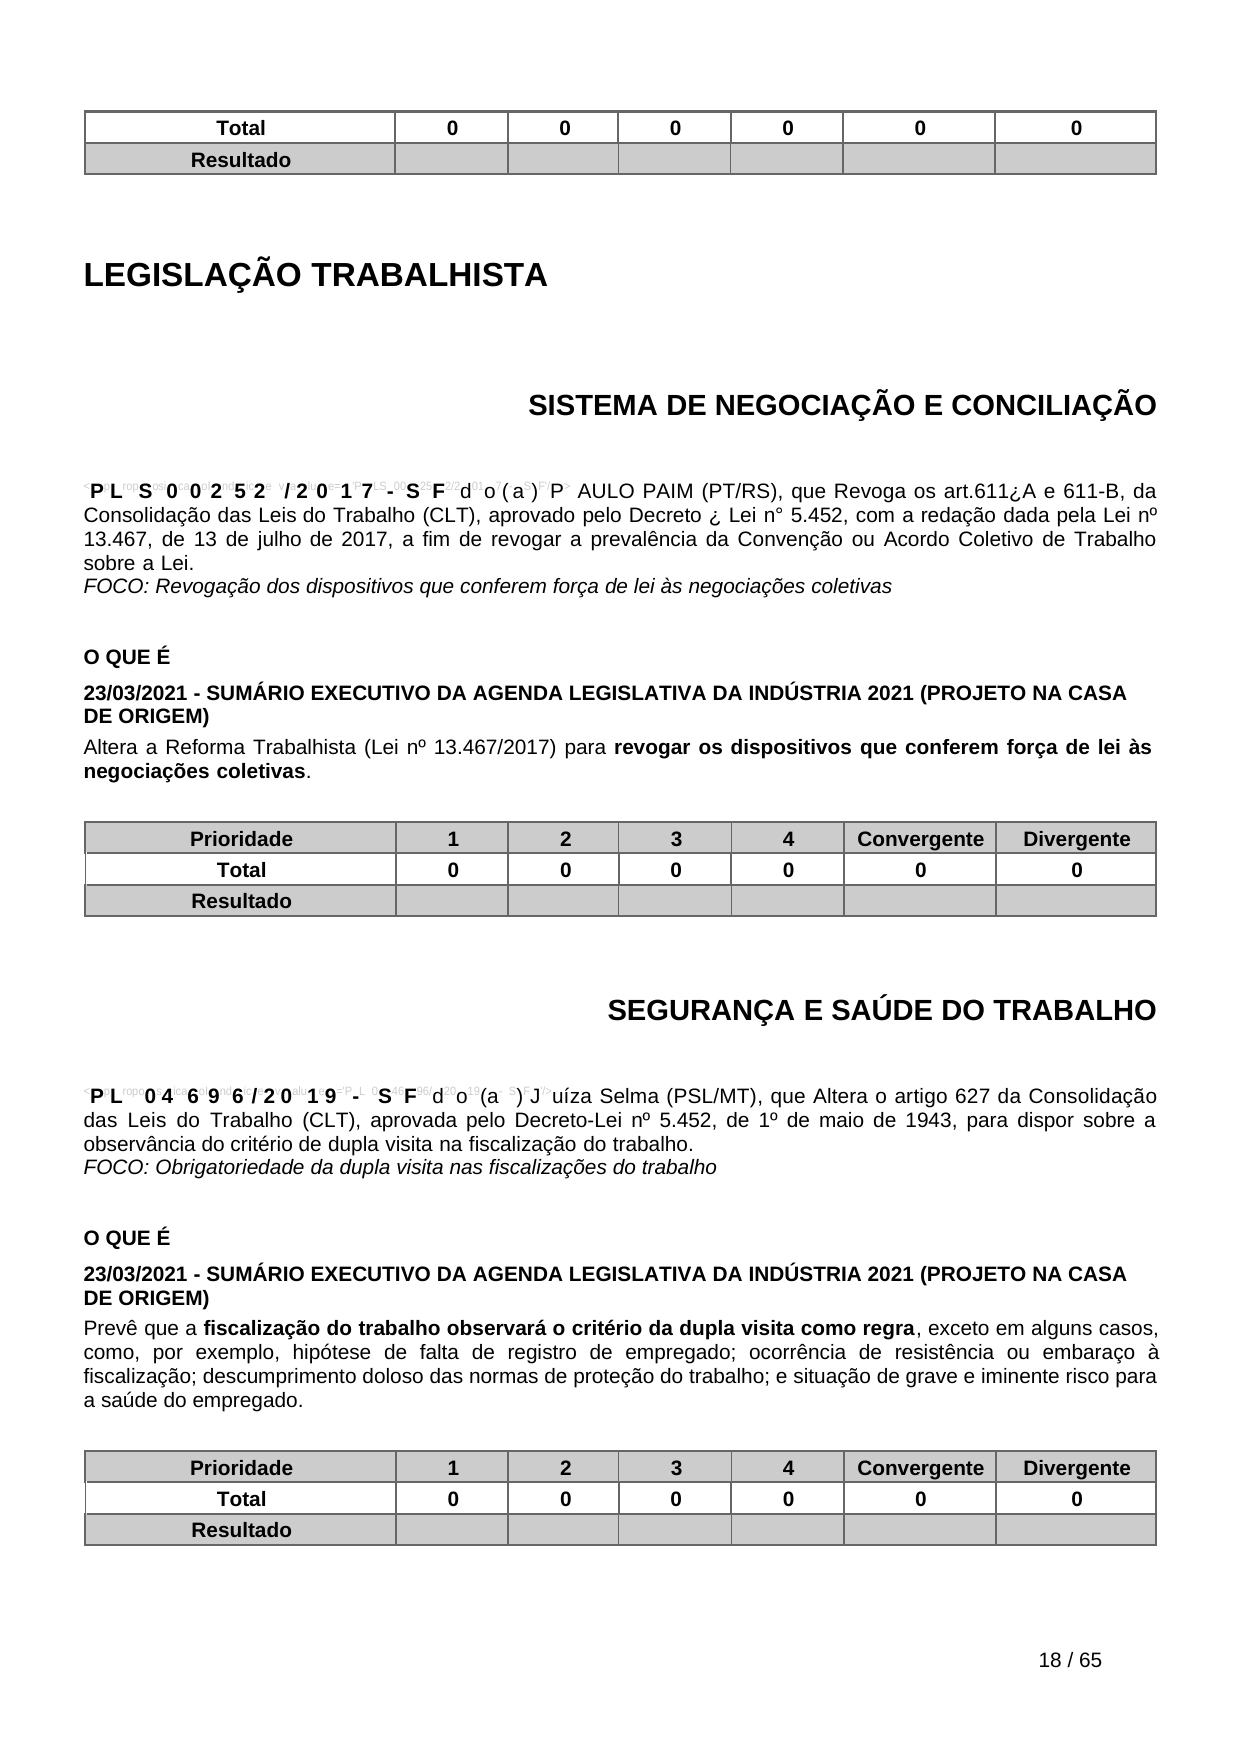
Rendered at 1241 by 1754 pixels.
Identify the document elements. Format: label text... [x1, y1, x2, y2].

table_cell [732, 886, 843, 915]
table_cell 0 [997, 854, 1155, 883]
table_header Total [86, 113, 394, 142]
table_cell 0 [397, 854, 507, 883]
table_cell 0 [732, 1483, 843, 1512]
table_cell [997, 1515, 1155, 1544]
table_header Convergente [845, 1452, 995, 1481]
table_header 3 [619, 823, 731, 852]
table_cell Total [86, 1482, 395, 1512]
text O QUE É [83, 1226, 1171, 1250]
table_header 4 [732, 823, 843, 852]
table_header Divergente [997, 823, 1155, 852]
table_cell 0 [845, 854, 995, 883]
table_cell [397, 1515, 507, 1544]
table_cell Resultado [86, 1514, 395, 1544]
text Altera a Reforma Trabalhista (Lei nº 13.467/2017) para revogar os dispositivos que conferem força de lei às negociações coletivas. [83, 734, 1171, 782]
table_header 0 [732, 113, 842, 142]
text FOCO: Obrigatoriedade da dupla visita nas fiscalizações do trabalho [83, 1156, 1171, 1179]
text 23/03/2021 - SUMÁRIO EXECUTIVO DA AGENDA LEGISLATIVA DA INDÚSTRIA 2021 (PROJETO NA CASA DE ORIGEM) [83, 1261, 1144, 1309]
subtitle SISTEMA DE NEGOCIAÇÃO E CONCILIAÇÃO [528, 387, 1171, 421]
table_header 1 [397, 823, 507, 852]
table_cell [845, 886, 995, 915]
table_cell [396, 144, 507, 173]
table_header Prioridade [86, 1452, 395, 1481]
table_header 2 [509, 823, 618, 852]
table_cell 0 [620, 854, 730, 883]
table_header 0 [996, 113, 1155, 142]
table_cell [509, 886, 618, 915]
table_cell [509, 1515, 618, 1544]
table_cell [619, 144, 730, 173]
table_cell Resultado [86, 885, 395, 915]
table_cell Resultado [86, 144, 394, 173]
table_header 0 [844, 113, 994, 142]
text 23/03/2021 - SUMÁRIO EXECUTIVO DA AGENDA LEGISLATIVA DA INDÚSTRIA 2021 (PROJETO NA CASA DE ORIGEM) [83, 680, 1144, 728]
table_cell 0 [997, 1483, 1155, 1512]
table_cell [732, 1515, 843, 1544]
table_header 2 [509, 1452, 618, 1481]
text <PpLropo0s4ica6oI9nd6ic/e2v0alu1e9='P-L 0S46F96/d20o19(a- S)FJ'/>uíza Selma (PSL/MT), que Altera o artigo 627 da Consolidação das Leis do Trabalho (CLT), aprovada pelo Decreto-Lei nº 5.452, de 1º de maio de 1943, para dispor sobre a observância do critério de dupla visita na fiscalização do trabalho. [83, 1084, 1157, 1156]
table_cell [996, 144, 1155, 173]
table_header 0 [509, 113, 617, 142]
table_cell 0 [397, 1483, 507, 1512]
table_header 0 [619, 113, 730, 142]
table_cell 0 [620, 1483, 730, 1512]
table_header 1 [397, 1452, 507, 1481]
table_header Convergente [845, 823, 995, 852]
table_cell 0 [509, 1483, 618, 1512]
table_cell 0 [509, 854, 618, 883]
text FOCO: Revogação dos dispositivos que conferem força de lei às negociações coletivas [83, 575, 1171, 598]
text <PpLropSosi0ca0oI2nd5ic2e v/a2lu0e=1'P7LS-00S25F2/2d01o7(-aS)F'/P> AULO PAIM (PT/RS), que Revoga os art.611¿A e 611-B, da Consolidação das Leis do Trabalho (CLT), aprovado pelo Decreto ¿ Lei n° 5.452, com a redação dada pela Lei nº 13.467, de 13 de julho de 2017, a fim de revogar a prevalência da Convenção ou Acordo Coletivo de Trabalho sobre a Lei. [83, 479, 1157, 575]
table_cell [844, 144, 994, 173]
table_cell [397, 886, 507, 915]
table_header 4 [732, 1452, 843, 1481]
table_cell 0 [732, 854, 843, 883]
table_cell [619, 886, 731, 915]
table_cell 0 [845, 1483, 995, 1512]
table_cell [619, 1515, 731, 1544]
table_header Prioridade [86, 823, 395, 852]
table_cell [509, 144, 618, 173]
table_header 3 [619, 1452, 731, 1481]
table_cell [845, 1515, 995, 1544]
table_header 0 [396, 113, 507, 142]
table_cell [997, 886, 1155, 915]
text O QUE É [83, 645, 1171, 669]
table_header Divergente [997, 1452, 1155, 1481]
table_cell [731, 144, 842, 173]
text Prevê que a fiscalização do trabalho observará o critério da dupla visita como regra, exceto em alguns casos, como, por exemplo, hipótese de falta de registro de empregado; ocorrência de resistência ou embaraço à fiscalização; descumprimento doloso das normas de proteção do trabalho; e situação de grave e iminente risco para a saúde do empregado. [83, 1316, 1159, 1411]
subtitle SEGURANÇA E SAÚDE DO TRABALHO [607, 993, 1171, 1026]
table_cell Total [86, 853, 395, 883]
subtitle LEGISLAÇÃO TRABALHISTA [83, 255, 1171, 293]
